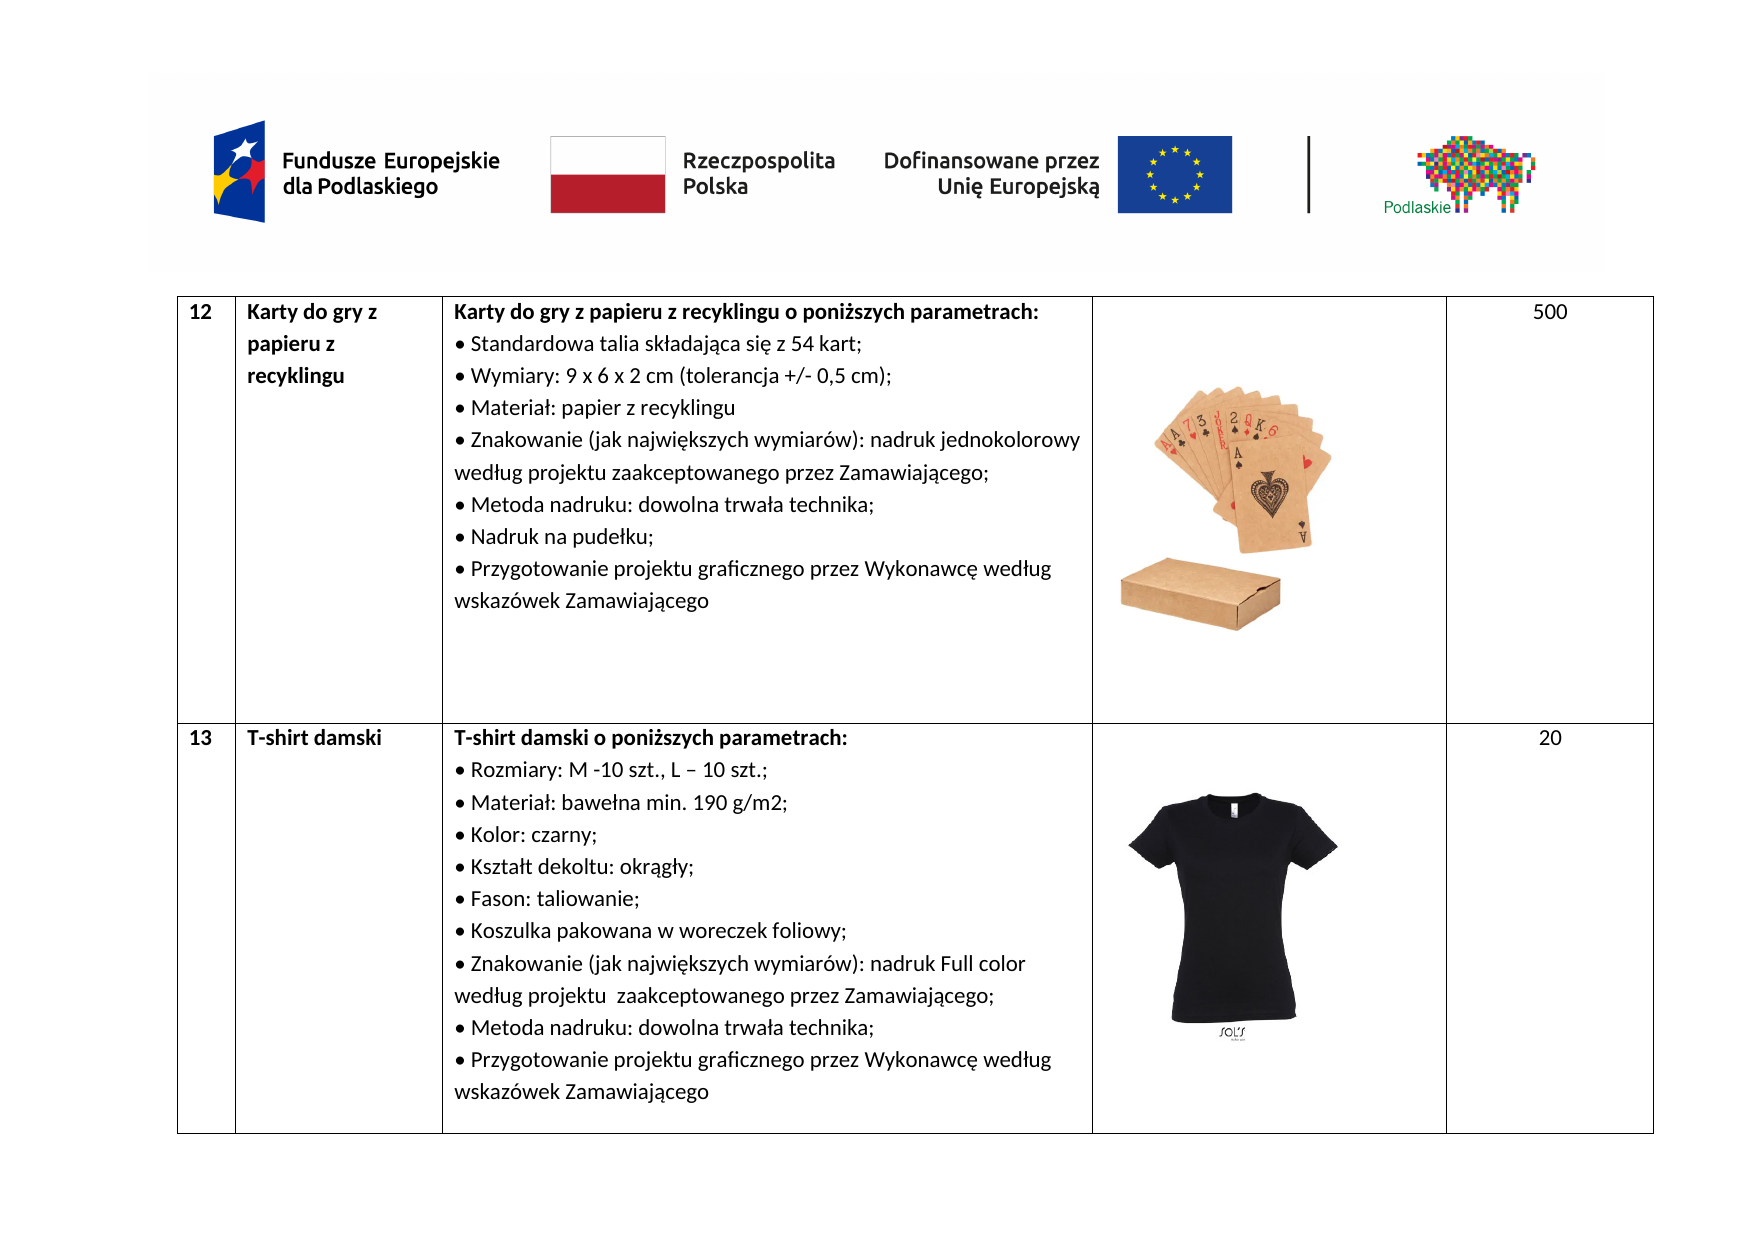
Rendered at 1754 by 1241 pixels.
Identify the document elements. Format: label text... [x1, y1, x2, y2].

table_cell 20 [1447, 724, 1653, 1133]
table_cell 12 [178, 297, 235, 722]
picture [1098, 776, 1368, 1047]
table_cell T-shirt damski [236, 724, 442, 1133]
picture [147, 73, 1607, 272]
table_cell 500 [1447, 297, 1653, 722]
picture [1098, 376, 1359, 639]
table_cell [1093, 724, 1446, 1133]
table_cell 13 [178, 724, 235, 1133]
table_cell Karty do gry z papieru z recyklingu o poniższych parametrach: • Standardowa talia składająca się z 54 kart; • Wymiary: 9 x 6 x 2 cm (tolerancja +/- 0,5 cm); • Materiał: papier z recyklingu • Znakowanie (jak największych wymiarów): nadruk jednokolorowy według projektu zaakceptowanego przez Zamawiającego; • Metoda nadruku: dowolna trwała technika; • Nadruk na pudełku; • Przygotowanie projektu graficznego przez Wykonawcę według wskazówek Zamawiającego [443, 297, 1092, 722]
table_cell [1093, 297, 1446, 722]
table_cell Karty do gry z papieru z recyklingu [236, 297, 442, 722]
